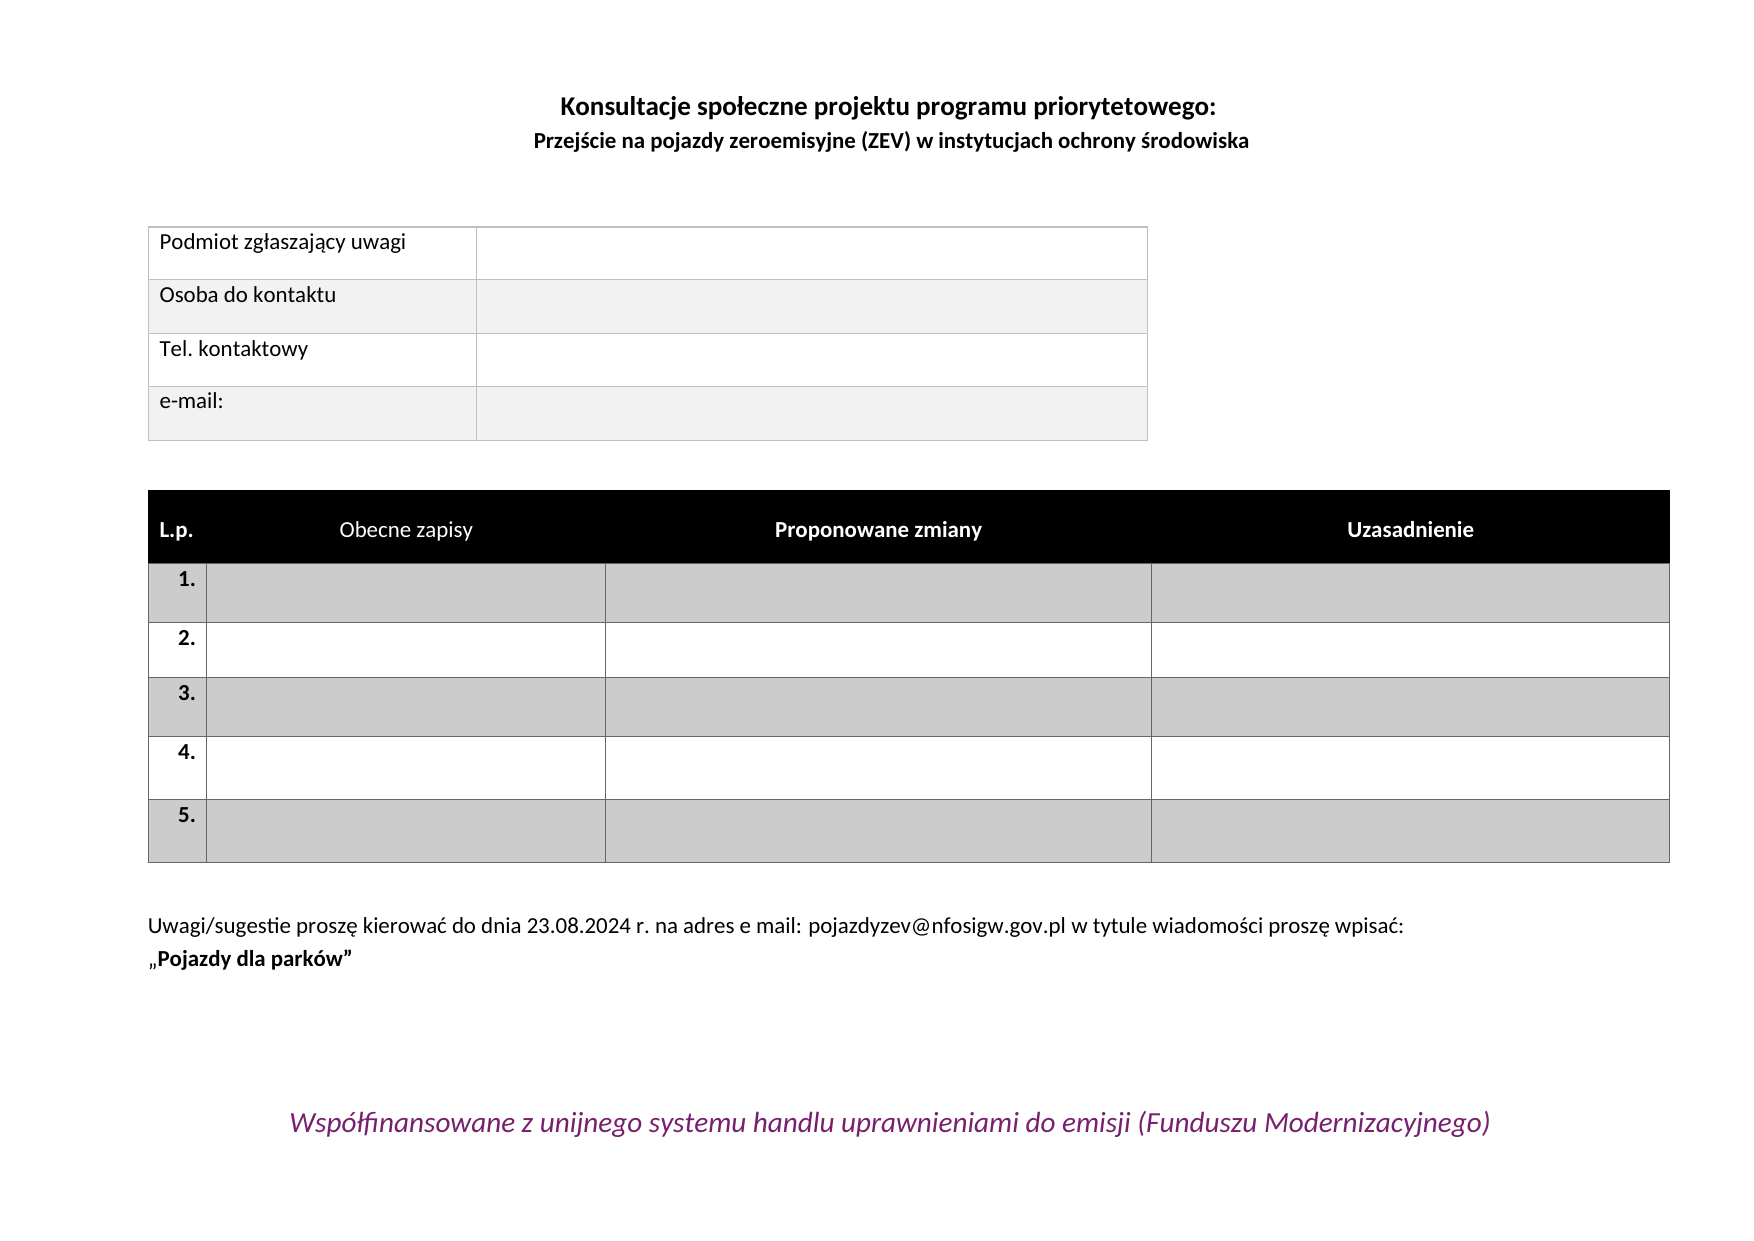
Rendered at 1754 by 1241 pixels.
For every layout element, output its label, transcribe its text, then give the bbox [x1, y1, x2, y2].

table_cell [606, 678, 1151, 736]
table_header Podmiot zgłaszający uwagi [149, 228, 476, 279]
table_cell [1152, 623, 1669, 677]
table_header L.p. [149, 491, 206, 563]
table_header Obecne zapisy [207, 491, 605, 563]
table_header [477, 228, 1147, 279]
table_cell 4. [149, 737, 206, 799]
table_cell [477, 334, 1147, 386]
table_cell 1. [149, 564, 206, 622]
table_cell [1152, 737, 1669, 799]
table_cell [606, 564, 1151, 622]
table_cell [1152, 800, 1669, 862]
table_header Proponowane zmiany [606, 491, 1151, 563]
text Uwagi/sugestie proszę kierować do dnia 23.08.2024 r. na adres e mail: pojazdyzev@nfosigw.gov.pl w tytule wiadomości proszę wpisać: „Pojazdy dla parków” [148, 911, 1636, 972]
table_cell [207, 800, 605, 862]
text Konsultacje społeczne projektu programu priorytetowego: Przejście na pojazdy zeroemisyjne (ZEV) w instytucjach ochrony środowiska [148, 89, 1636, 154]
table_cell [207, 737, 605, 799]
table_cell [207, 564, 605, 622]
table_cell 2. [149, 623, 206, 677]
table_cell [207, 678, 605, 736]
table_cell [477, 387, 1147, 440]
table_cell [1152, 564, 1669, 622]
table_cell Tel. kontaktowy [149, 334, 476, 386]
table_cell e-mail: [149, 387, 476, 440]
table_cell 3. [149, 678, 206, 736]
table_cell 5. [149, 800, 206, 862]
table_header Uzasadnienie [1152, 491, 1669, 563]
table_cell [1152, 678, 1669, 736]
table_cell [207, 623, 605, 677]
table_cell Osoba do kontaktu [149, 280, 476, 333]
table_cell [606, 623, 1151, 677]
table_cell [606, 800, 1151, 862]
table_cell [606, 737, 1151, 799]
table_cell [477, 280, 1147, 333]
